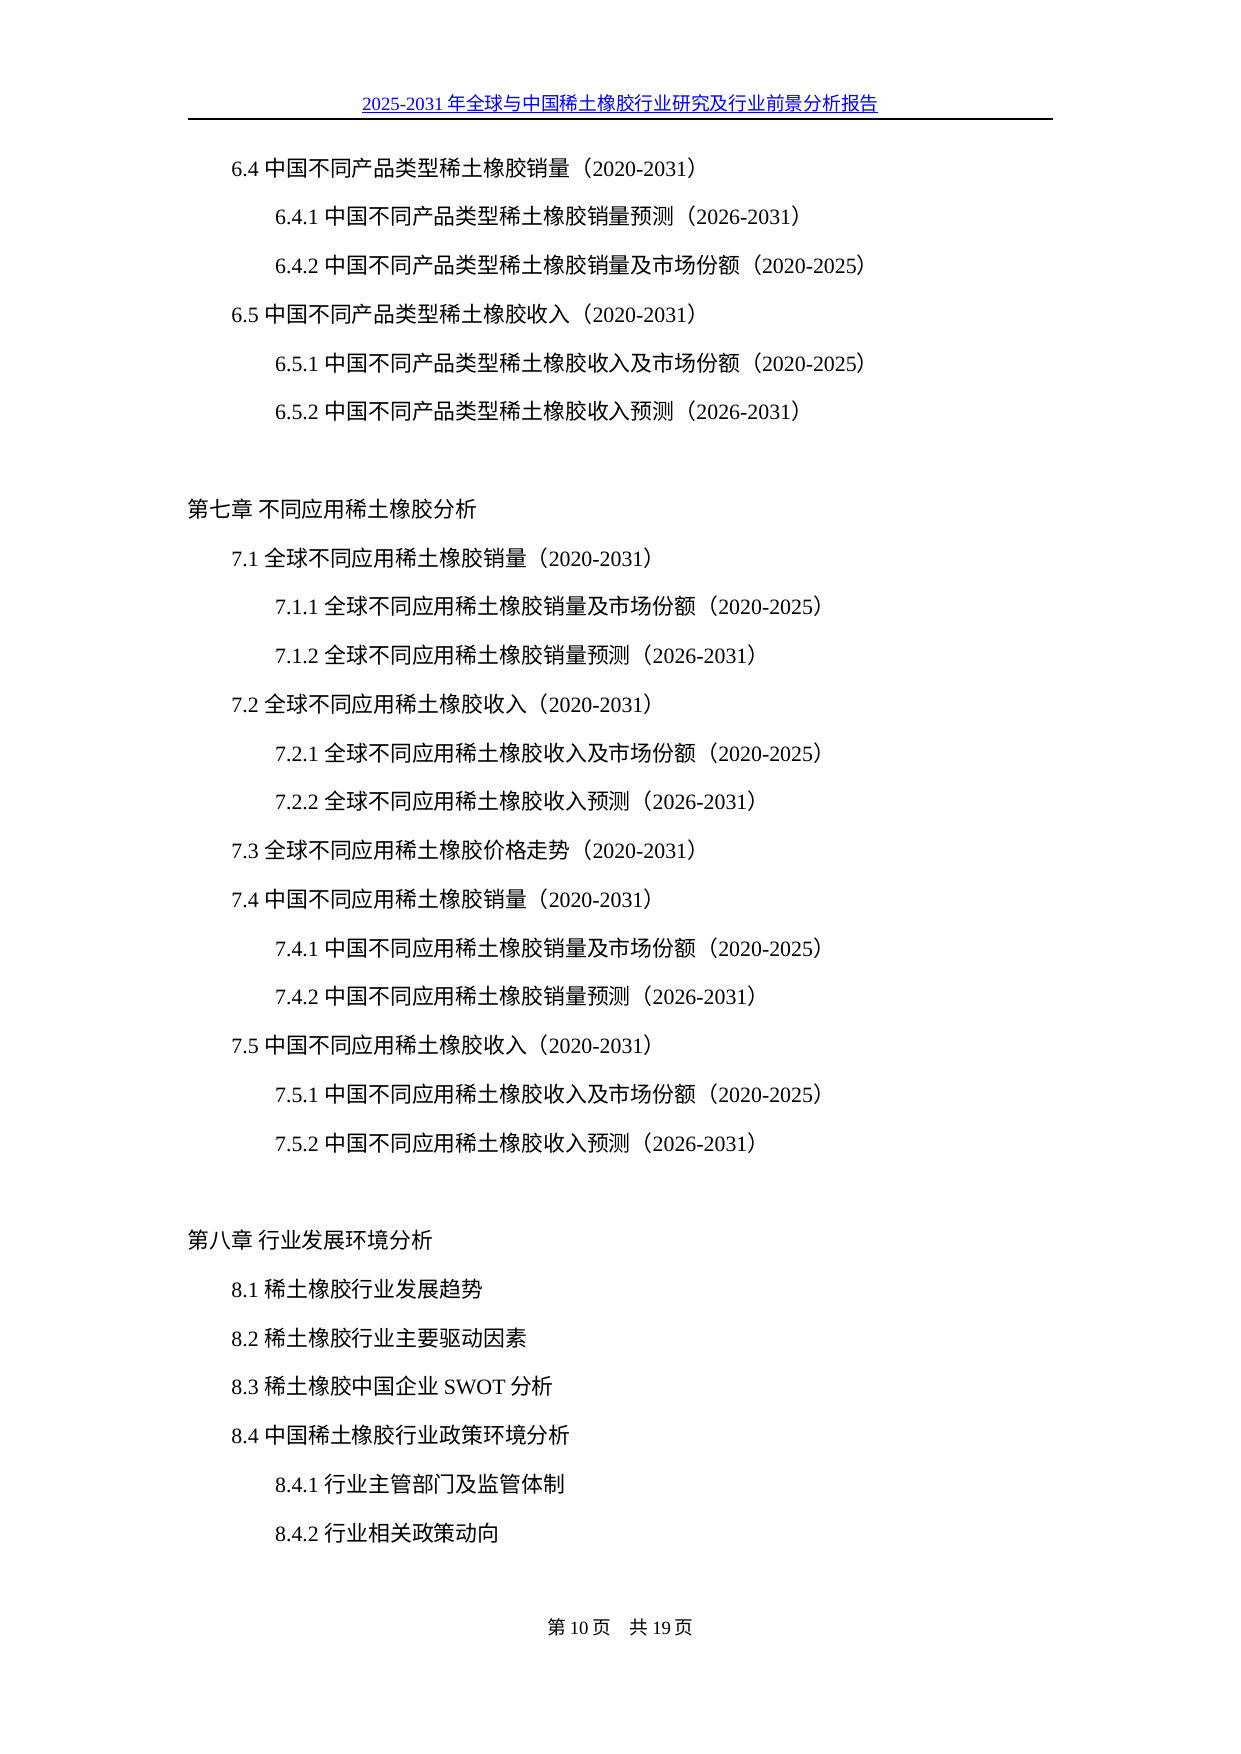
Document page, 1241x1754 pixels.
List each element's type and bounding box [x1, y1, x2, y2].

text [187, 150, 1053, 1548]
